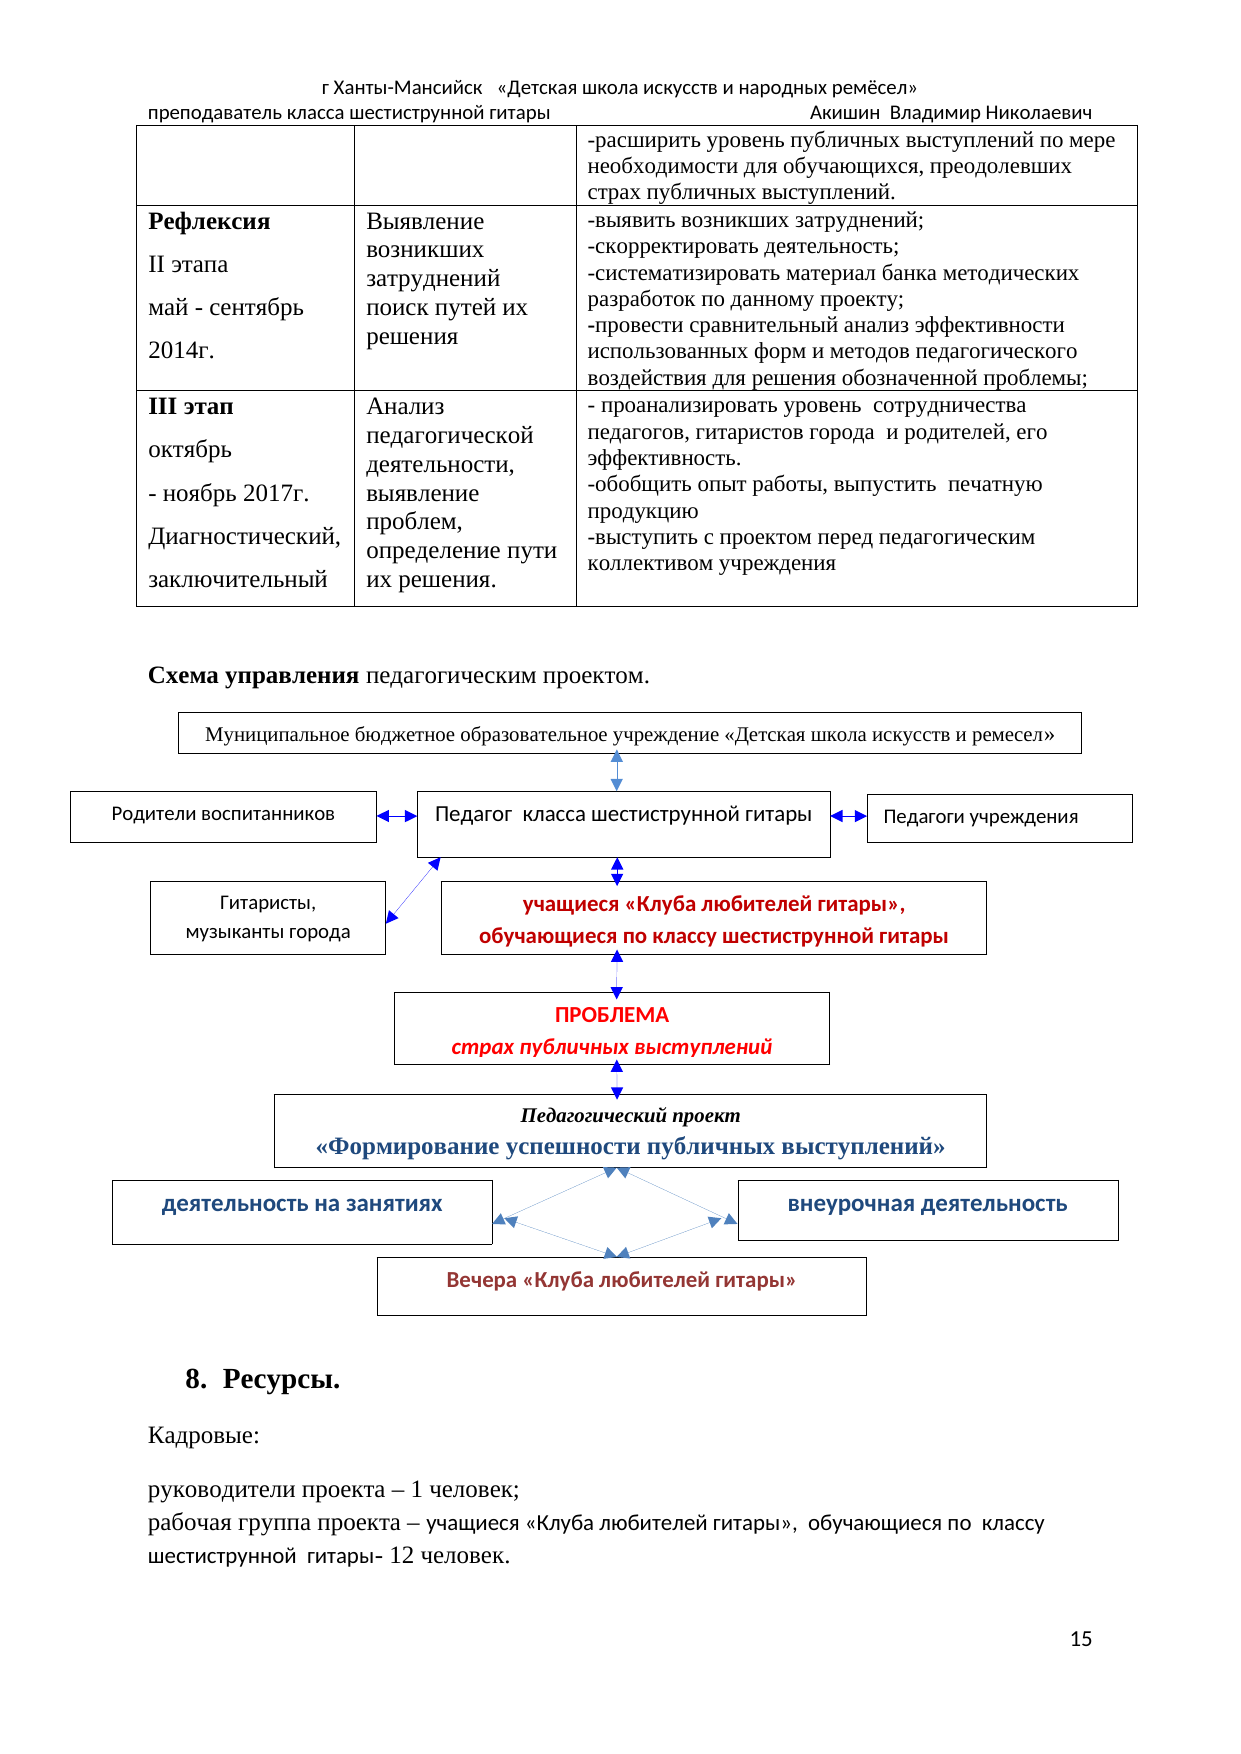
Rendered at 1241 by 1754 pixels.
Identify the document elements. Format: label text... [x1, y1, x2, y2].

text Схема управления педагогическим проектом. [148, 661, 1092, 689]
table_cell III этап октябрь - ноябрь 2017г. Диагностический, заключительный [137, 391, 354, 606]
table_cell - проанализировать уровень сотрудничества педагогов, гитаристов города и родителей, его эффективность. -обобщить опыт работы, выпустить печатную продукцию -выступить с проектом перед педагогическим коллективом учреждения [577, 391, 1137, 606]
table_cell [355, 126, 576, 205]
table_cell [577, 126, 1137, 205]
list Ресурсы. [185, 1361, 1092, 1394]
table_cell Анализ педагогической деятельности, выявление проблем, определение пути их решения. [355, 391, 576, 606]
table_cell Выявление возникших затруднений поиск путей их решения [355, 206, 576, 390]
table_cell Рефлексия II этапа май - сентябрь 2014г. [137, 206, 354, 390]
text руководители проекта – 1 человек; рабочая группа проекта – учащиеся «Клуба любителей гитары», обучающиеся по классу шестиструнной гитары- 12 человек. [148, 1474, 1092, 1569]
table_cell -выявить возникших затруднений; -скорректировать деятельность; -систематизировать материал банка методических разработок по данному проекту; -провести сравнительный анализ эффективности использованных форм и методов педагогического воздействия для решения обозначенной проблемы; [577, 206, 1137, 390]
text Кадровые: [148, 1420, 1092, 1449]
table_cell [137, 126, 354, 205]
